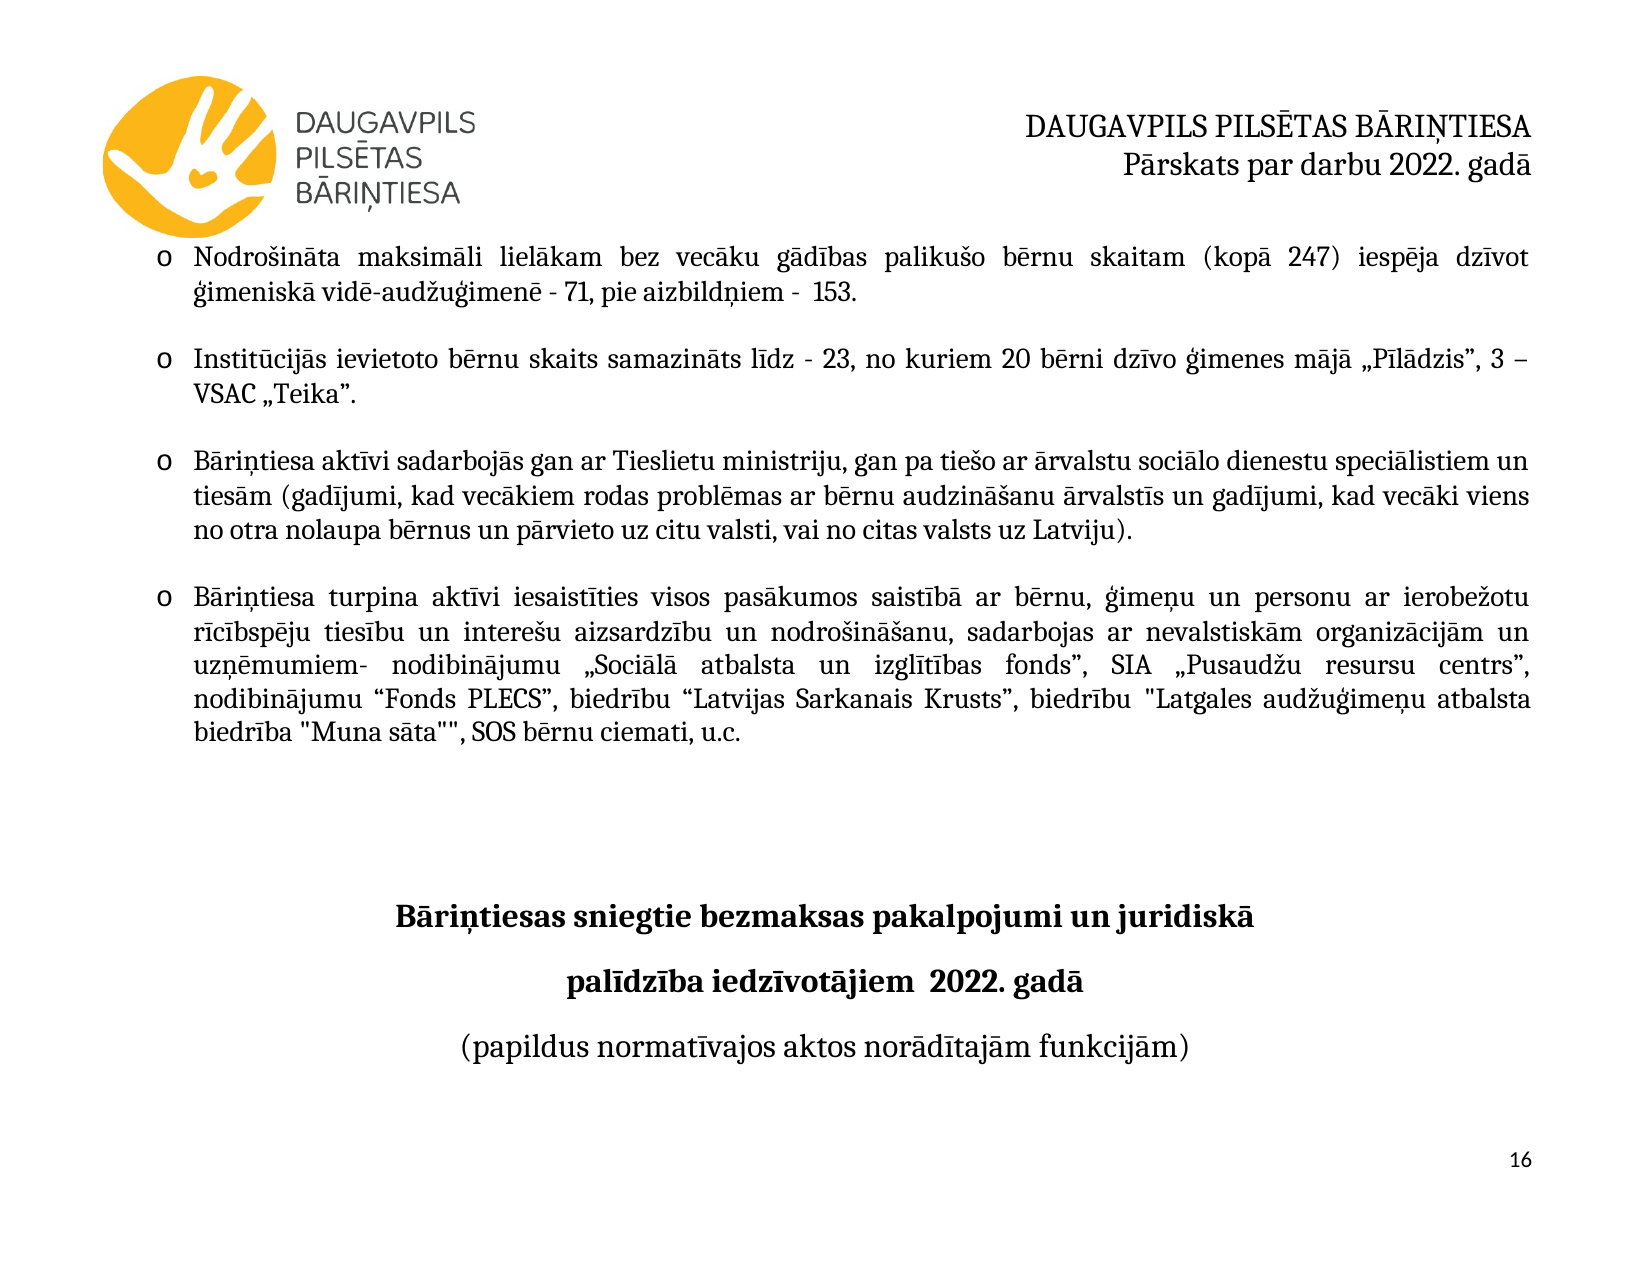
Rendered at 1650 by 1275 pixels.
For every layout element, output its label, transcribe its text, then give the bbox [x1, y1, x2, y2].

text (papildus normatīvajos aktos norādītajām funkcijām) [118, 1027, 1532, 1066]
list Nodrošināta maksimāli lielākam bez vecāku gādības palikušo bērnu skaitam (kopā 247) iespēja dzīvot ģimeniskā vidē-audžuģimenē - 71, pie aizbildņiem - 153. [156, 240, 1532, 309]
list Institūcijās ievietoto bērnu skaits samazināts līdz - 23, no kuriem 20 bērni dzīvo ģimenes mājā „Pīlādzis”, 3 – VSAC „Teika”. [156, 342, 1532, 411]
list Bāriņtiesa turpina aktīvi iesaistīties visos pasākumos saistībā ar bērnu, ģimeņu un personu ar ierobežotu rīcībspēju tiesību un interešu aizsardzību un nodrošināšanu, sadarbojas ar nevalstiskām organizācijām un uzņēmumiem- nodibinājumu „Sociālā atbalsta un izglītības fonds”, SIA „Pusaudžu resursu centrs”, nodibinājumu “Fonds PLECS”, biedrību “Latvijas Sarkanais Krusts”, biedrību "Latgales audžuģimeņu atbalsta biedrība "Muna sāta"", SOS bērnu ciemati, u.c. [156, 580, 1532, 749]
list Bāriņtiesa aktīvi sadarbojās gan ar Tieslietu ministriju, gan pa tiešo ar ārvalstu sociālo dienestu speciālistiem un tiesām (gadījumi, kad vecākiem rodas problēmas ar bērnu audzināšanu ārvalstīs un gadījumi, kad vecāki viens no otra nolaupa bērnus un pārvieto uz citu valsti, vai no citas valsts uz Latviju). [156, 444, 1532, 546]
picture [102, 76, 475, 238]
text Bāriņtiesas sniegtie bezmaksas pakalpojumi un juridiskā [118, 898, 1532, 936]
text palīdzība iedzīvotājiem 2022. gadā [118, 962, 1532, 1001]
